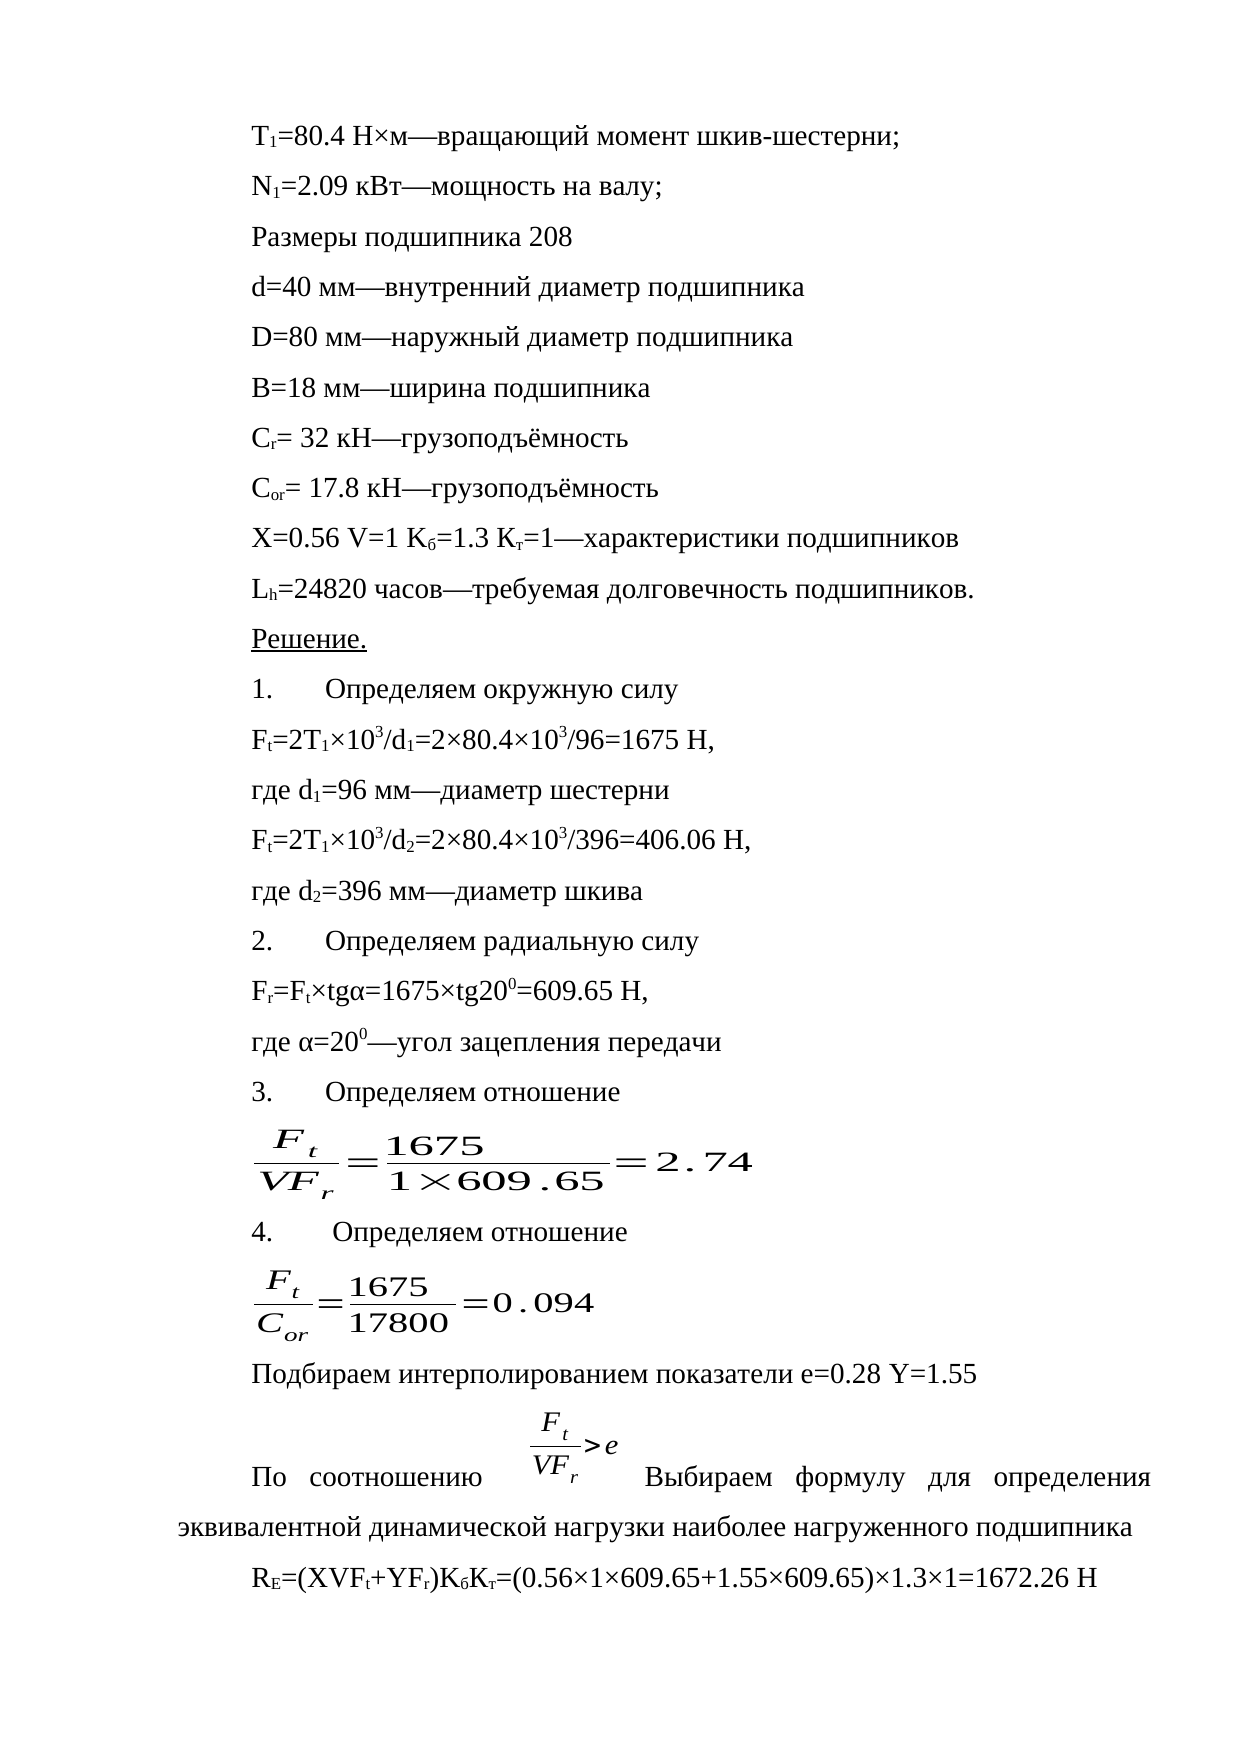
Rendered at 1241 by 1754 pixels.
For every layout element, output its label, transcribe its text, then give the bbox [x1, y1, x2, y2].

text где d1=96 мм—диаметр шестерни [177, 772, 1152, 806]
text Решение. [177, 621, 1152, 655]
text Подбираем интерполированием показатели е=0.28 Y=1.55 [177, 1356, 1152, 1390]
text Ft=2T1×103/d2=2×80.4×103/396=406.06 Н, [177, 822, 1152, 856]
text Т1=80.4 Н×м—вращающий момент шкив-шестерни; [177, 118, 1152, 152]
list Определяем радиальную силу [177, 923, 1152, 957]
list Определяем окружную силу [177, 672, 1152, 705]
text RЕ=(ХVFt+YFr)KбКт=(0.56×1×609.65+1.55×609.65)×1.3×1=1672.26 Н [177, 1560, 1152, 1593]
text Ft=2T1×103/d1=2×80.4×103/96=1675 Н, [177, 722, 1152, 755]
text Размеры подшипника 208 [177, 219, 1152, 252]
text где d2=396 мм—диаметр шкива [177, 873, 1152, 906]
text D=80 мм—наружный диаметр подшипника [177, 319, 1152, 353]
text d=40 мм—внутренний диаметр подшипника [177, 269, 1152, 303]
list Определяем отношение [177, 1074, 1152, 1108]
text Сr= 32 кН—грузоподъёмность [177, 420, 1152, 453]
text где α=200—угол зацепления передачи [177, 1024, 1152, 1057]
text Fr=Ft×tgα=1675×tg200=609.65 H, [177, 973, 1152, 1007]
text В=18 мм—ширина подшипника [177, 370, 1152, 403]
text Х=0.56 V=1 Kб=1.3 Кт=1—характеристики подшипников [177, 521, 1152, 554]
list Определяем отношение [177, 1214, 1152, 1248]
text Соr= 17.8 кН—грузоподъёмность [177, 470, 1152, 504]
text По соотношению Выбираем формулу для определения эквивалентной динамической нагрузки наиболее нагруженного подшипника [177, 1407, 1152, 1543]
text N1=2.09 кВт—мощность на валу; [177, 168, 1152, 202]
text Lh=24820 часов—требуемая долговечность подшипников. [177, 571, 1152, 604]
